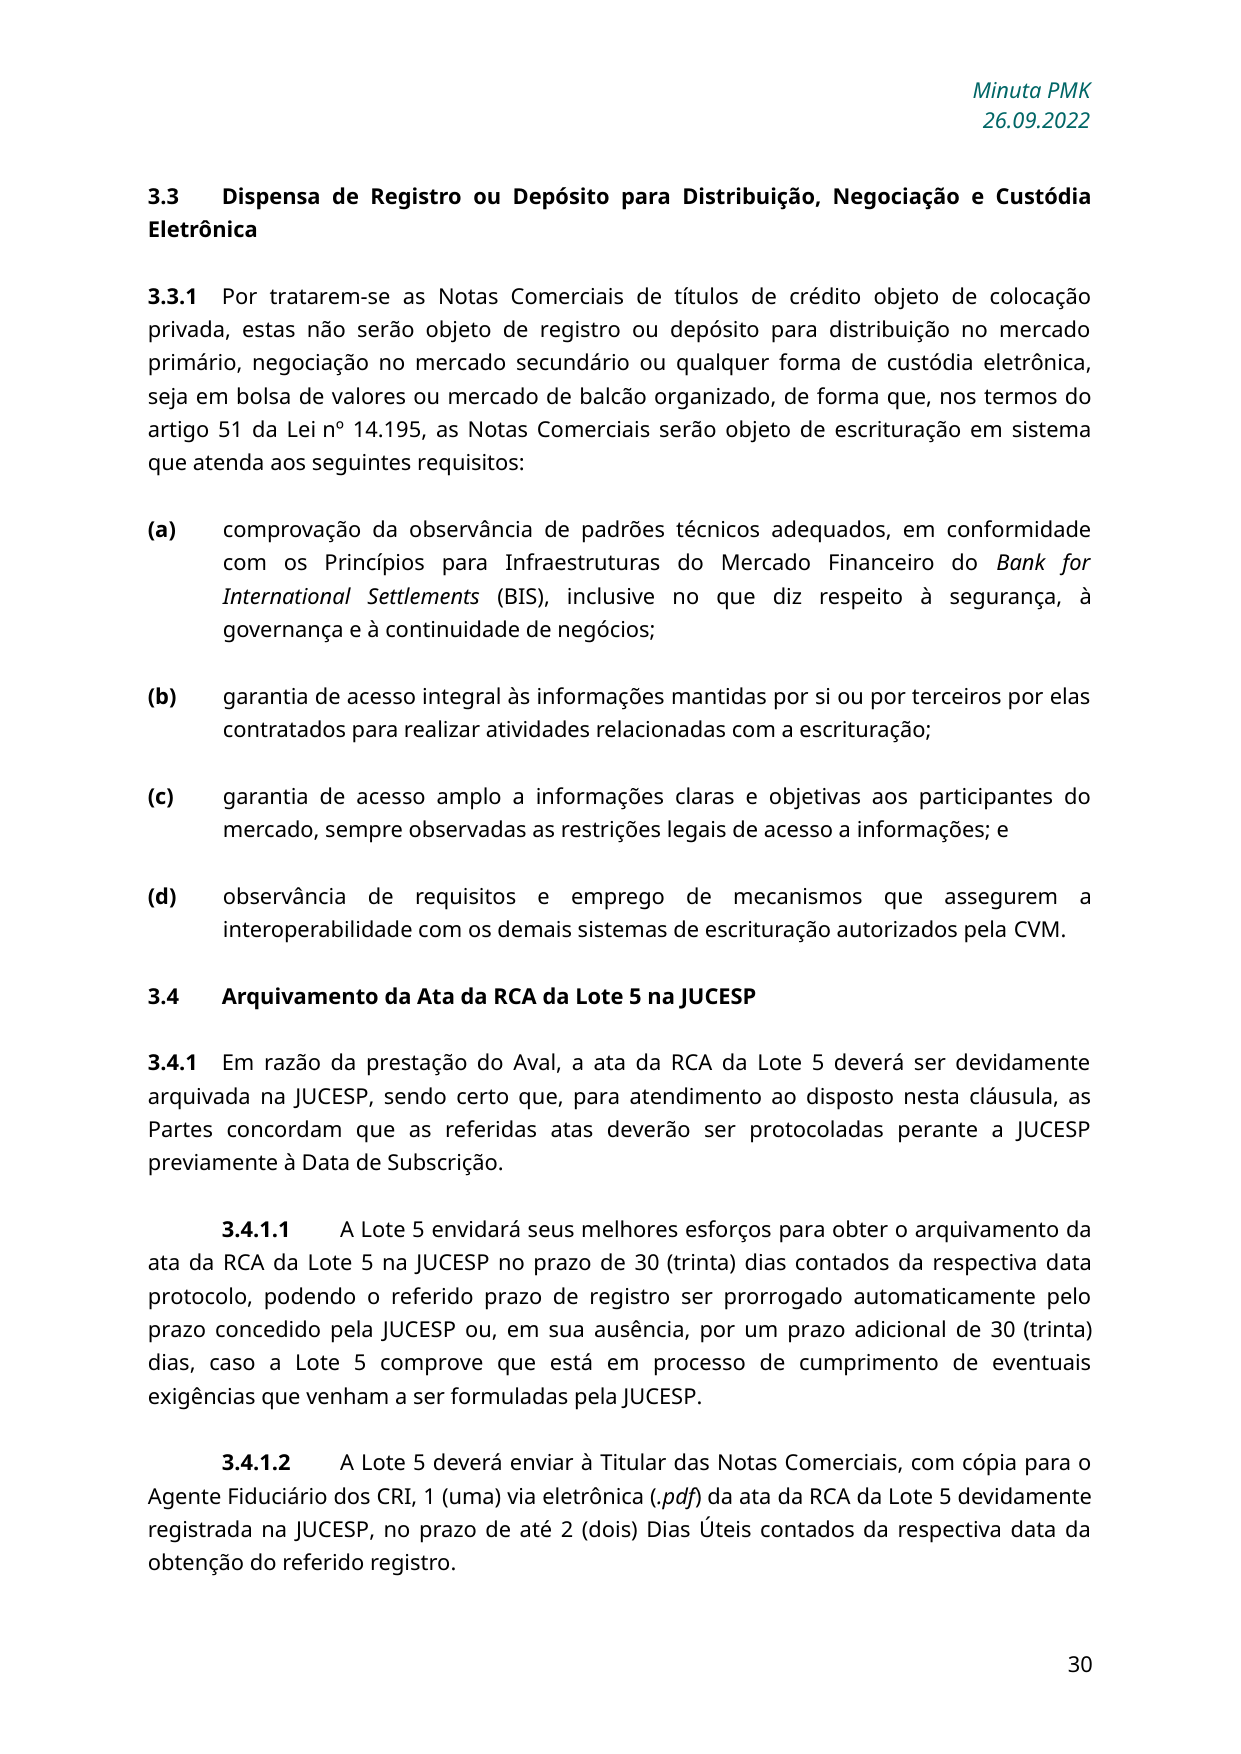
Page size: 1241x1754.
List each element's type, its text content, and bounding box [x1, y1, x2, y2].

text A Lote 5 deverá enviar à Titular das Notas Comerciais, com cópia para o Agente Fiduciário dos CRI, 1 (uma) via eletrônica (.pdf) da ata da RCA da Lote 5 devidamente registrada na JUCESP, no prazo de até 2 (dois) Dias Úteis contados da respectiva data da obtenção do referido registro. [148, 1444, 1092, 1577]
list observância de requisitos e emprego de mecanismos que assegurem a interoperabilidade com os demais sistemas de escrituração autorizados pela CVM. [148, 877, 1092, 944]
text Por tratarem-se as Notas Comerciais de títulos de crédito objeto de colocação privada, estas não serão objeto de registro ou depósito para distribuição no mercado primário, negociação no mercado secundário ou qualquer forma de custódia eletrônica, seja em bolsa de valores ou mercado de balcão organizado, de forma que, nos termos do artigo 51 da Lei nº 14.195, as Notas Comerciais serão objeto de escrituração em sistema que atenda aos seguintes requisitos: [148, 277, 1092, 477]
list garantia de acesso integral às informações mantidas por si ou por terceiros por elas contratados para realizar atividades relacionadas com a escrituração; [148, 677, 1092, 744]
list comprovação da observância de padrões técnicos adequados, em conformidade com os Princípios para Infraestruturas do Mercado Financeiro do Bank for International Settlements (BIS), inclusive no que diz respeito à segurança, à governança e à continuidade de negócios; [148, 511, 1092, 644]
text Arquivamento da Ata da RCA da Lote 5 na JUCESP [148, 977, 1092, 1011]
list garantia de acesso amplo a informações claras e objetivas aos participantes do mercado, sempre observadas as restrições legais de acesso a informações; e [148, 777, 1092, 844]
text Dispensa de Registro ou Depósito para Distribuição, Negociação e Custódia Eletrônica [148, 177, 1092, 244]
text Em razão da prestação do Aval, a ata da RCA da Lote 5 deverá ser devidamente arquivada na JUCESP, sendo certo que, para atendimento ao disposto nesta cláusula, as Partes concordam que as referidas atas deverão ser protocoladas perante a JUCESP previamente à Data de Subscrição. [148, 1044, 1092, 1177]
text A Lote 5 envidará seus melhores esforços para obter o arquivamento da ata da RCA da Lote 5 na JUCESP no prazo de 30 (trinta) dias contados da respectiva data protocolo, podendo o referido prazo de registro ser prorrogado automaticamente pelo prazo concedido pela JUCESP ou, em sua ausência, por um prazo adicional de 30 (trinta) dias, caso a Lote 5 comprove que está em processo de cumprimento de eventuais exigências que venham a ser formuladas pela JUCESP. [148, 1211, 1092, 1411]
